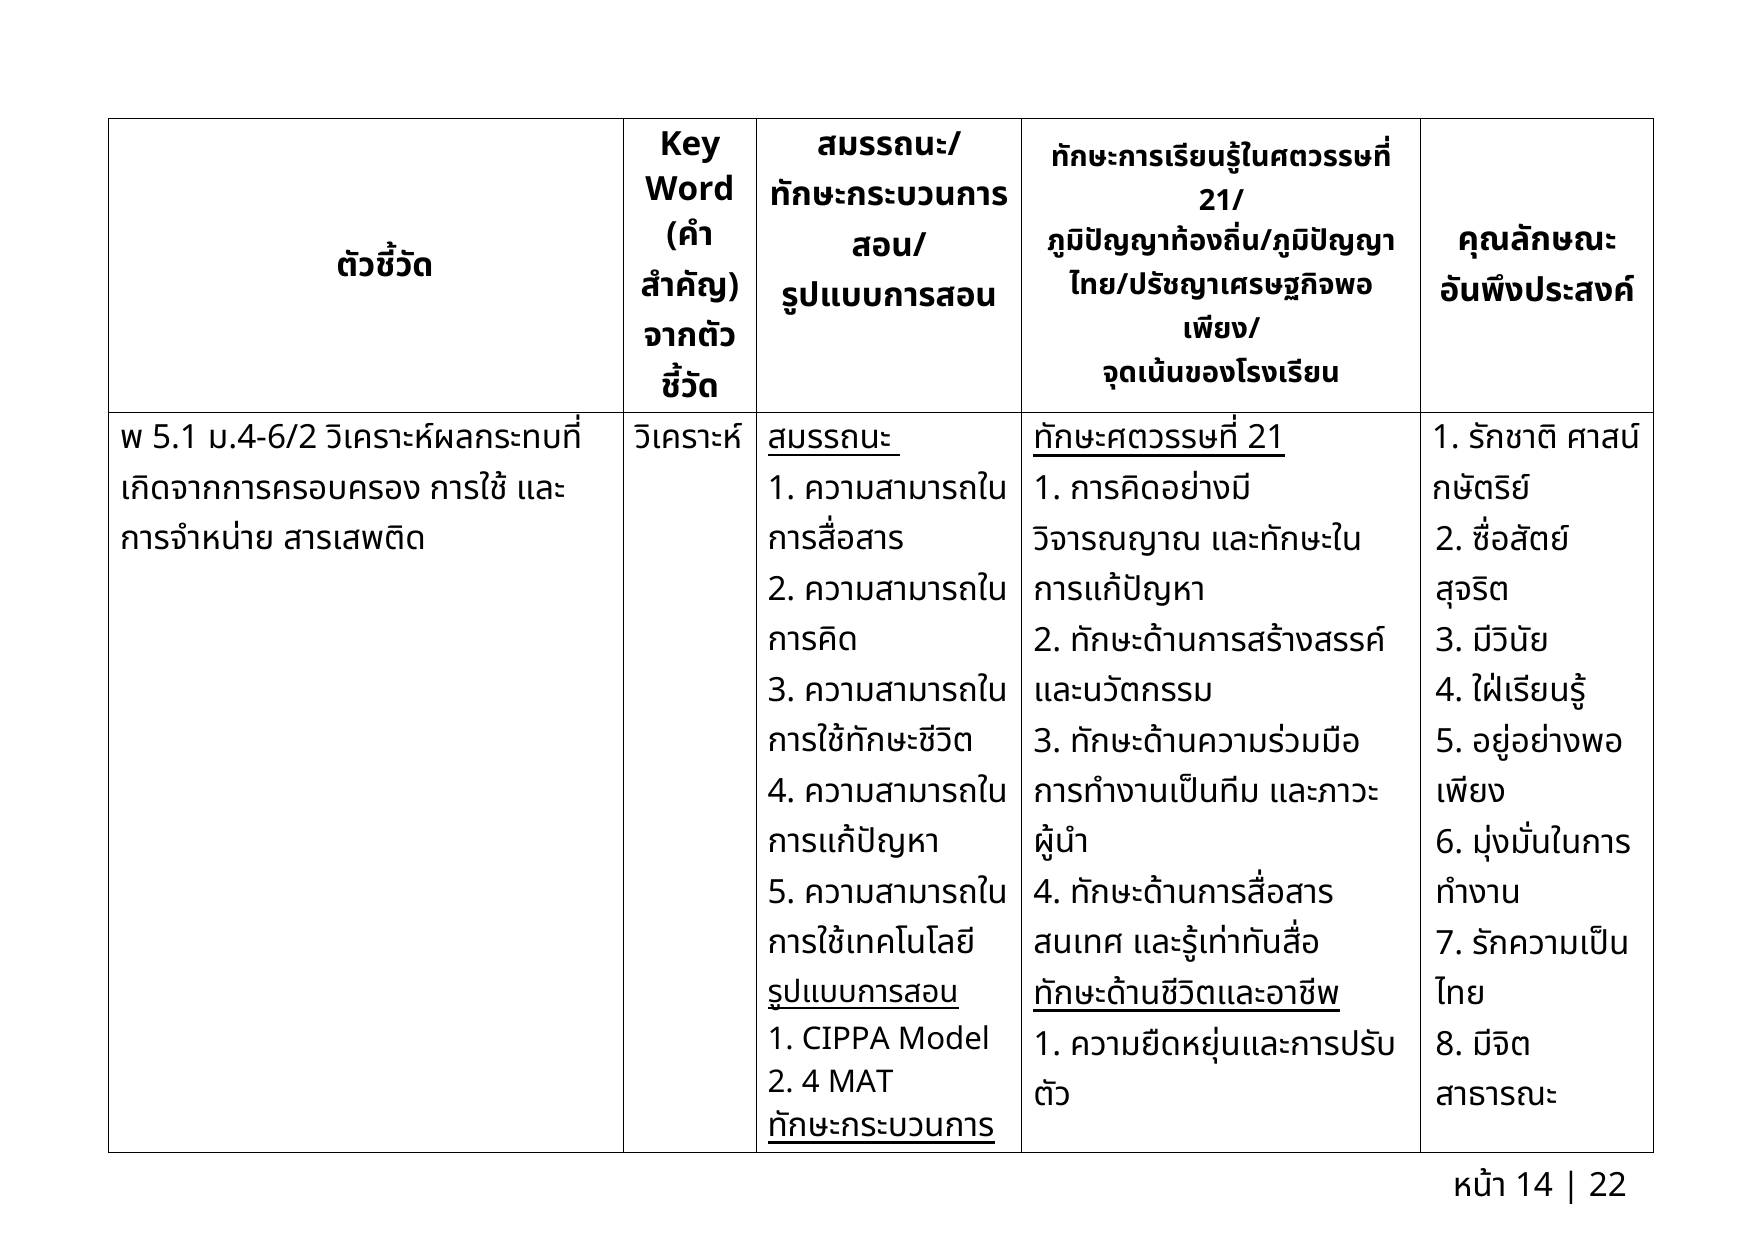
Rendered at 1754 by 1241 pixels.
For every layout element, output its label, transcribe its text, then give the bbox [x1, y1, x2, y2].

table_header ตัวชี้วัด [109, 119, 623, 412]
table_header Key Word (คำสำคัญ) จากตัวชี้วัด [624, 119, 756, 412]
table_header สมรรถนะ/ ทักษะกระบวนการสอน/ รูปแบบการสอน [757, 119, 1021, 412]
table_cell วิเคราะห์ [624, 413, 756, 1152]
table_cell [1022, 413, 1420, 1152]
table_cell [109, 413, 623, 1152]
table_header คุณลักษณะ อันพึงประสงค์ [1421, 119, 1653, 412]
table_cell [757, 413, 1021, 1152]
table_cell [1421, 413, 1653, 1152]
table_header ทักษะการเรียนรู้ในศตวรรษที่ 21/ ภูมิปัญญาท้องถิ่น/ภูมิปัญญาไทย/ปรัชญาเศรษฐกิจพอเพียง/ จุดเน้นของโรงเรียน [1022, 119, 1420, 412]
